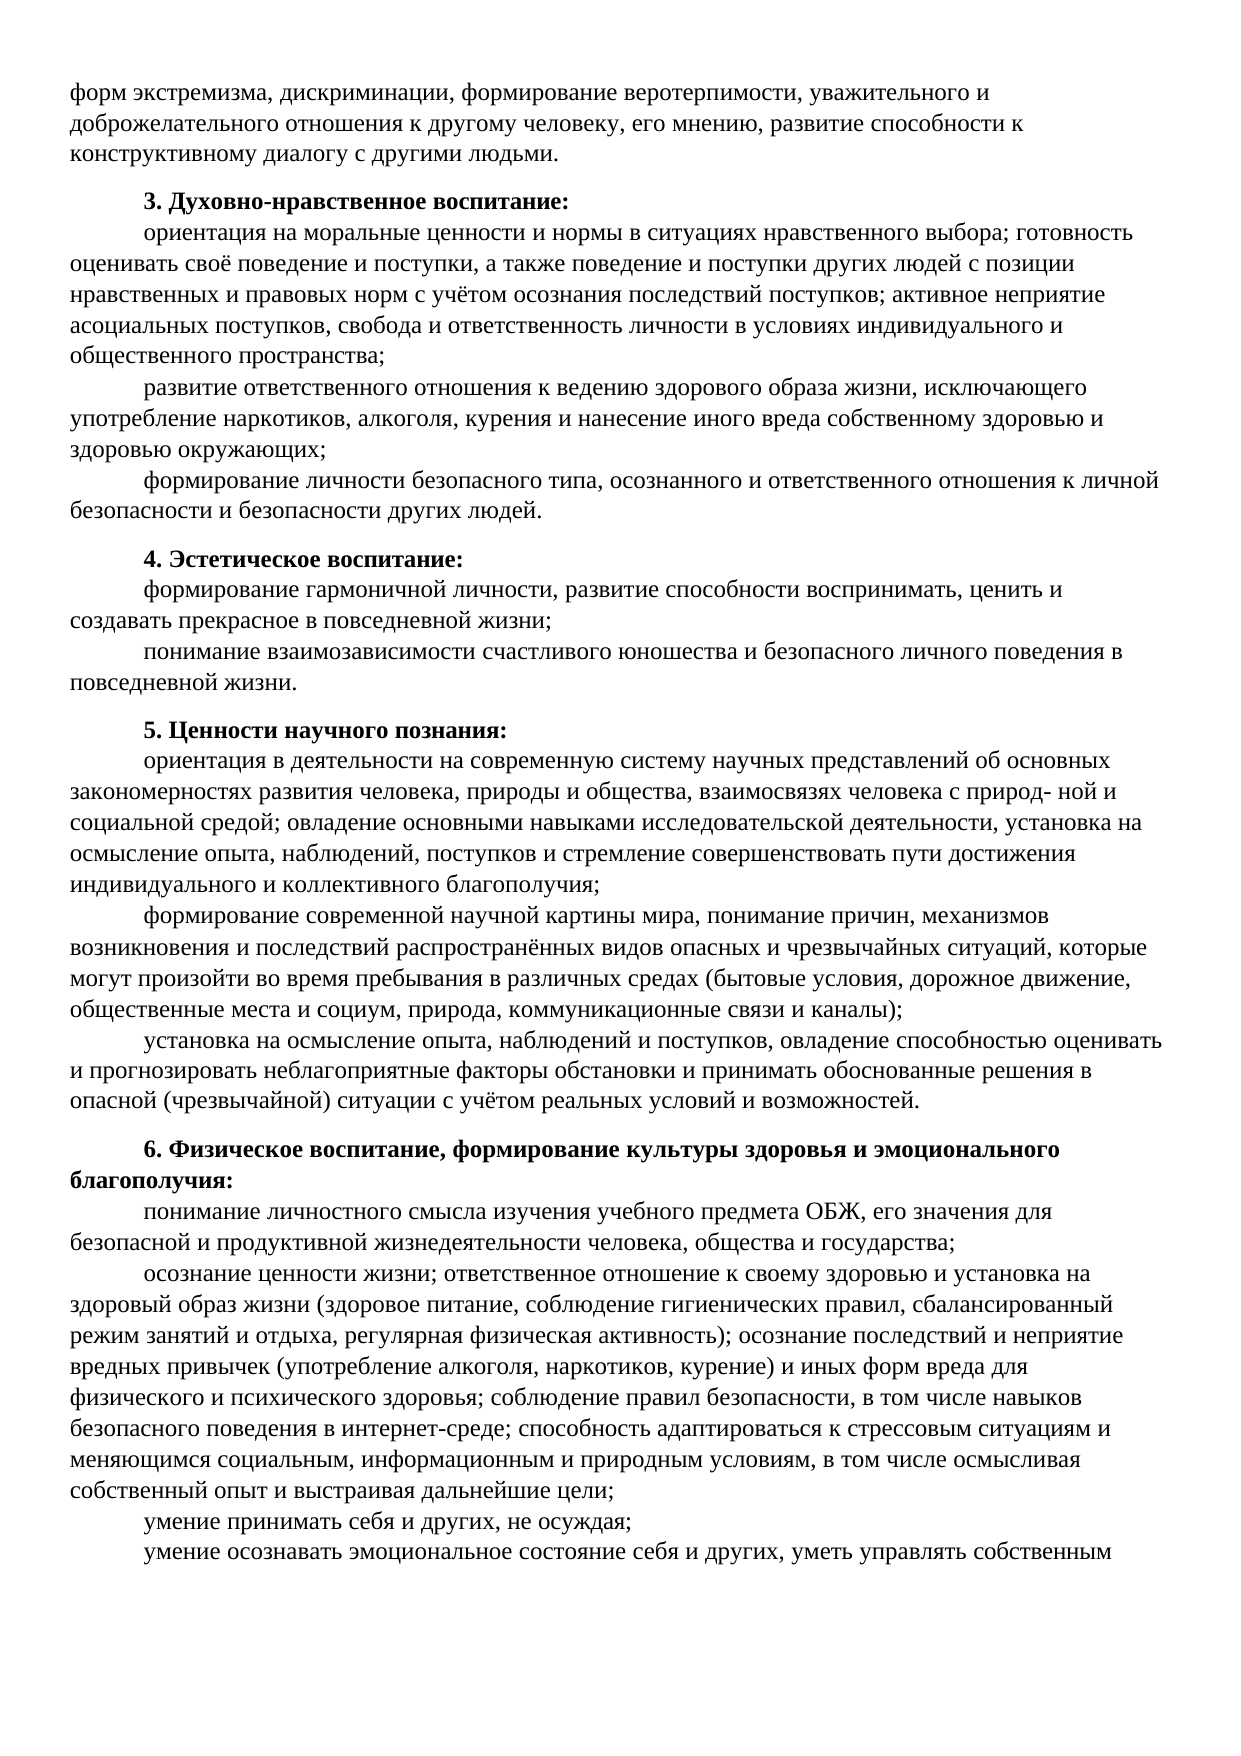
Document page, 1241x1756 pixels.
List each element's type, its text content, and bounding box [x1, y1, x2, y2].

text ориентация в деятельности на современную систему научных представлений об основных закономерностях развития человека, природы и общества, взаимосвязях человека с природ- ной и социальной средой; овладение основными навыками исследовательской деятельности, установка на осмысление опыта, наблюдений, поступков и стремление совершенствовать пути достижения индивидуального и коллективного благополучия; [69, 745, 1181, 898]
text формирование современной научной картины мира, понимание причин, механизмов возникновения и последствий распространённых видов опасных и чрезвычайных ситуаций, которые могут произойти во время пребывания в различных средах (бытовые условия, дорожное движение, общественные места и социум, природа, коммуникационные связи и каналы); [69, 901, 1181, 1022]
text понимание личностного смысла изучения учебного предмета ОБЖ, его значения для безопасной и продуктивной жизнедеятельности человека, общества и государства; [69, 1196, 1159, 1256]
text понимание взаимозависимости счастливого юношества и безопасного личного поведения в повседневной жизни. [69, 636, 1181, 696]
text ориентация на моральные ценности и нормы в ситуациях нравственного выбора; готовность оценивать своё поведение и поступки, а также поведение и поступки других людей с позиции [69, 217, 1181, 277]
text развитие ответственного отношения к ведению здорового образа жизни, исключающего употребление наркотиков, алкоголя, курения и нанесение иного вреда собственному здоровью и здоровью окружающих; [69, 372, 1181, 463]
text безопасного поведения в интернет-среде; способность адаптироваться к стрессовым ситуациям и меняющимся социальным, информационным и природным условиям, в том числе осмысливая собственный опыт и выстраивая дальнейшие цели; [69, 1413, 1181, 1504]
text формирование гармоничной личности, развитие способности воспринимать, ценить и создавать прекрасное в повседневной жизни; [69, 574, 1159, 634]
text установка на осмысление опыта, наблюдений и поступков, овладение способностью оценивать и прогнозировать неблагоприятные факторы обстановки и принимать обоснованные решения в опасной (чрезвычайной) ситуации с учётом реальных условий и возможностей. [69, 1025, 1170, 1114]
subtitle Духовно-нравственное воспитание: [143, 186, 1181, 215]
subtitle Ценности научного познания: [143, 715, 1181, 743]
text формирование личности безопасного типа, осознанного и ответственного отношения к личной безопасности и безопасности других людей. [69, 465, 1181, 524]
text форм экстремизма, дискриминации, формирование веротерпимости, уважительного и [69, 77, 1181, 106]
subtitle Физическое воспитание, формирование культуры здоровья и эмоционального благополучия: [69, 1134, 1061, 1193]
text доброжелательного отношения к другому человеку, его мнению, развитие способности к конструктивному диалогу с другими людьми. [69, 108, 1181, 167]
text нравственных и правовых норм с учётом осознания последствий поступков; активное неприятие асоциальных поступков, свобода и ответственность личности в условиях индивидуального и [69, 279, 1181, 339]
text умение принимать себя и других, не осуждая; [143, 1506, 1181, 1535]
text умение осознавать эмоциональное состояние себя и других, уметь управлять собственным [143, 1536, 1181, 1565]
subtitle Эстетическое воспитание: [143, 544, 1181, 572]
text осознание ценности жизни; ответственное отношение к своему здоровью и установка на здоровый образ жизни (здоровое питание, соблюдение гигиенических правил, сбалансированный режим занятий и отдыха, регулярная физическая активность); осознание последствий и неприятие вредных привычек (употребление алкоголя, наркотиков, курение) и иных форм вреда для физического и психического здоровья; соблюдение правил безопасности, в том числе навыков [69, 1258, 1159, 1411]
text общественного пространства; [69, 341, 1181, 370]
